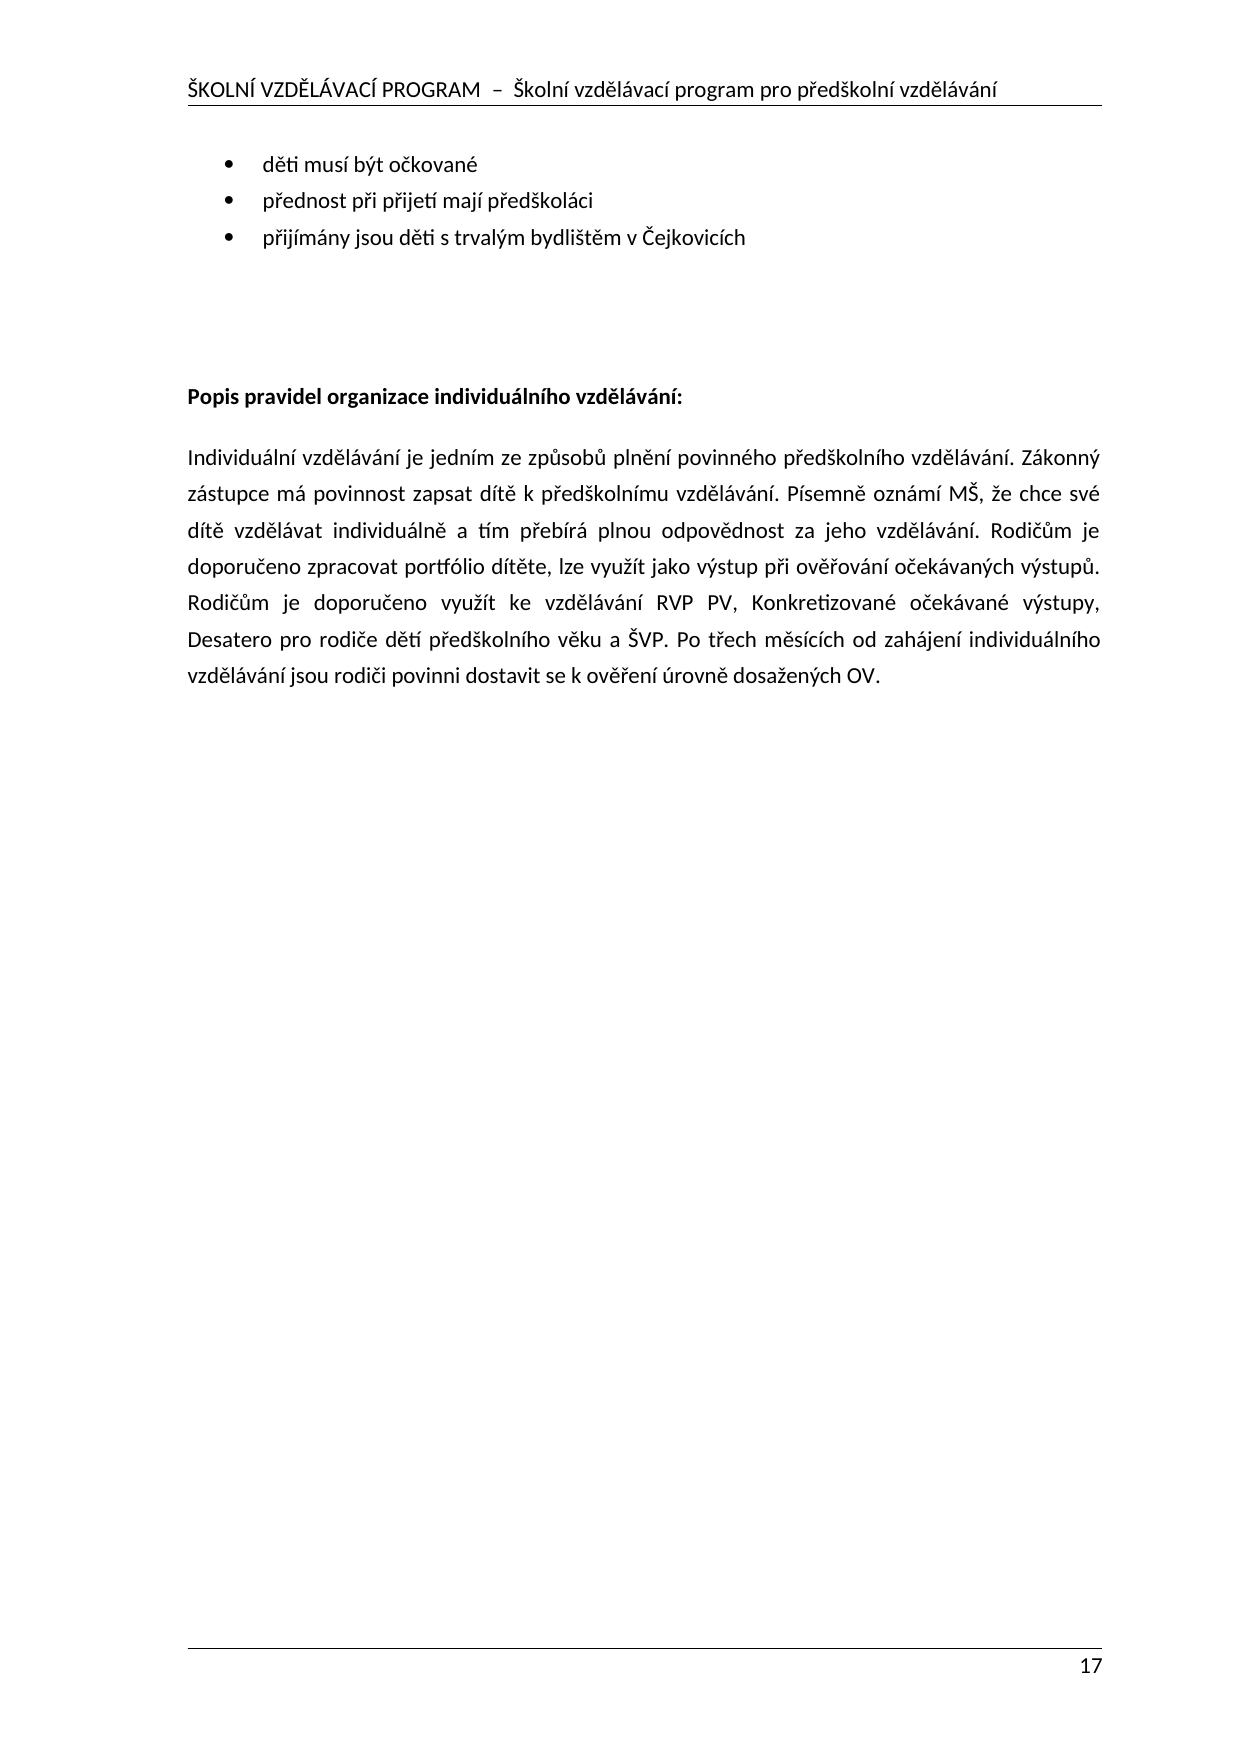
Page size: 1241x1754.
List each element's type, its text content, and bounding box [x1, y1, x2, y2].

text Popis pravidel organizace individuálního vzdělávání: [187, 345, 1102, 410]
list přijímány jsou děti s trvalým bydlištěm v Čejkovicích [225, 223, 1102, 251]
text Individuální vzdělávání je jedním ze způsobů plnění povinného předškolního vzdělávání. Zákonný zástupce má povinnost zapsat dítě k předškolnímu vzdělávání. Písemně oznámí MŠ, že chce své dítě vzdělávat individuálně a tím přebírá plnou odpovědnost za jeho vzdělávání. Rodičům je doporučeno zpracovat portfólio dítěte, lze využít jako výstup při ověřování očekávaných výstupů. Rodičům je doporučeno využít ke vzdělávání RVP PV, Konkretizované očekávané výstupy, Desatero pro rodiče dětí předškolního věku a ŠVP. Po třech měsících od zahájení individuálního vzdělávání jsou rodiči povinni dostavit se k ověření úrovně dosažených OV. [187, 443, 1102, 689]
list děti musí být očkované [225, 150, 1102, 178]
list přednost při přijetí mají předškoláci [225, 186, 1102, 214]
